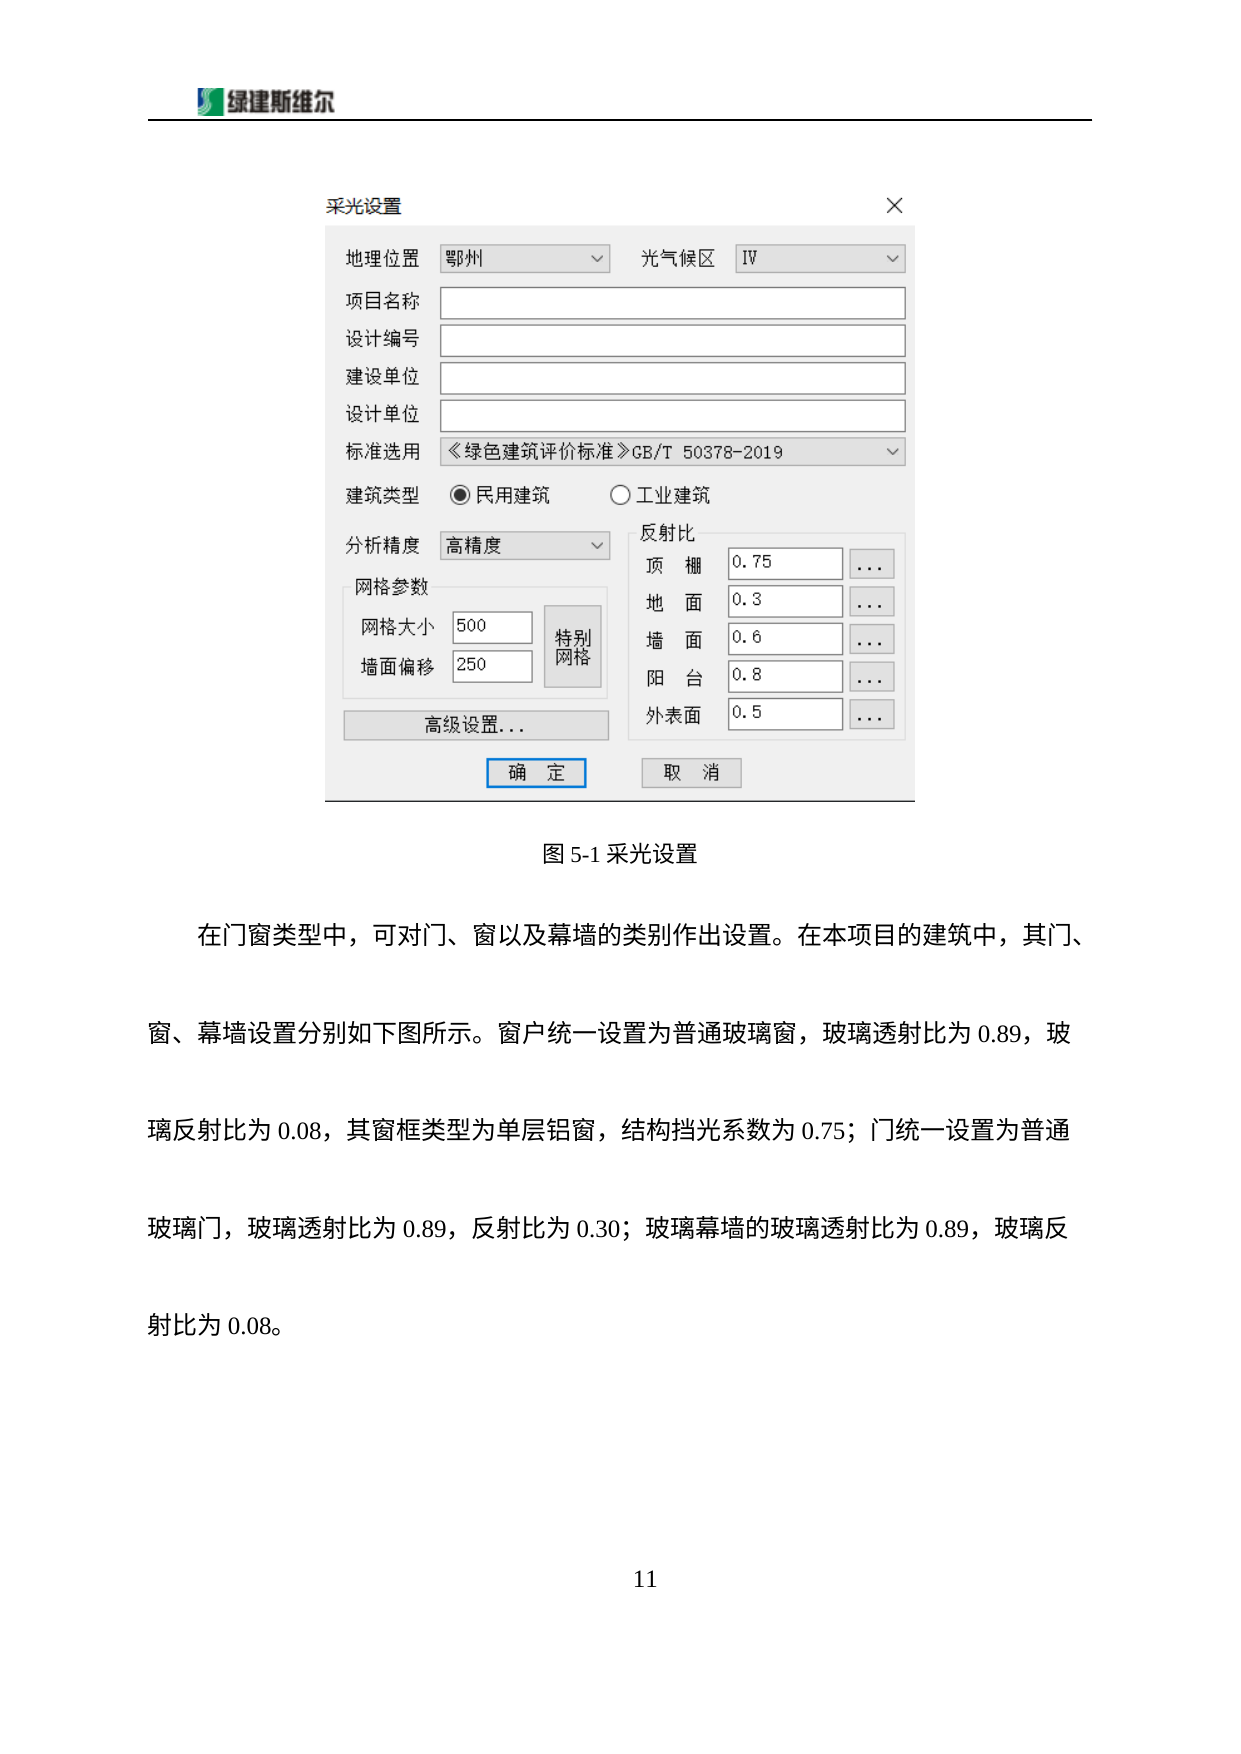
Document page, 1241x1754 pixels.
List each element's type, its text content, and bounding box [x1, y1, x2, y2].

text 在门窗类型中，可对门、窗以及幕墙的类别作出设置。在本项目的建筑中，其门、窗、幕墙设置分别如下图所示。窗户统一设置为普通玻璃窗，玻璃透射比为0.89，玻璃反射比为0.08，其窗框类型为单层铝窗，结构挡光系数为0.75；门统一设置为普通玻璃门，玻璃透射比为0.89，反射比为0.30；玻璃幕墙的玻璃透射比为0.89，玻璃反射比为0.08。 [148, 901, 1092, 1356]
text 图 5-1 采光设置 [148, 819, 1092, 884]
picture [325, 188, 915, 802]
picture [197, 88, 338, 116]
